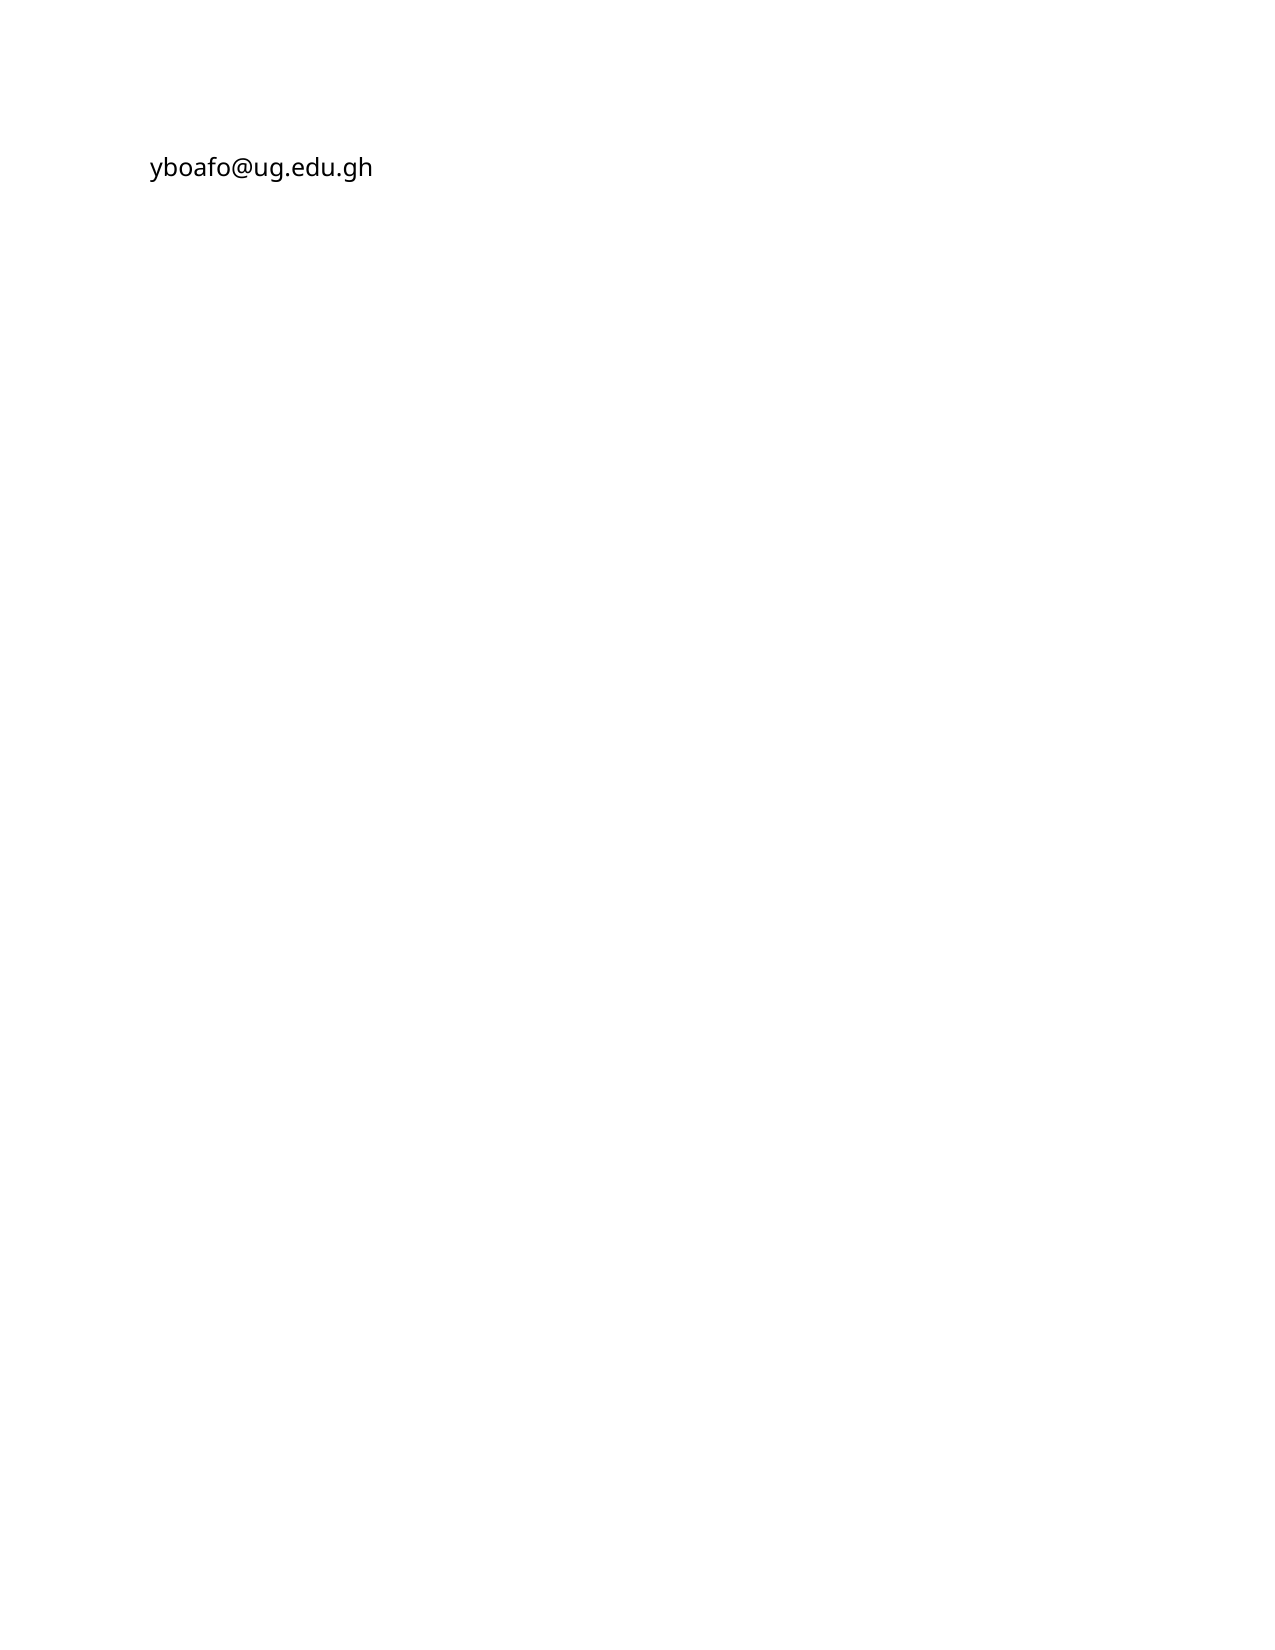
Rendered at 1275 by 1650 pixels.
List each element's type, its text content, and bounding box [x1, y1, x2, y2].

text yboafo@ug.edu.gh [150, 150, 1125, 184]
